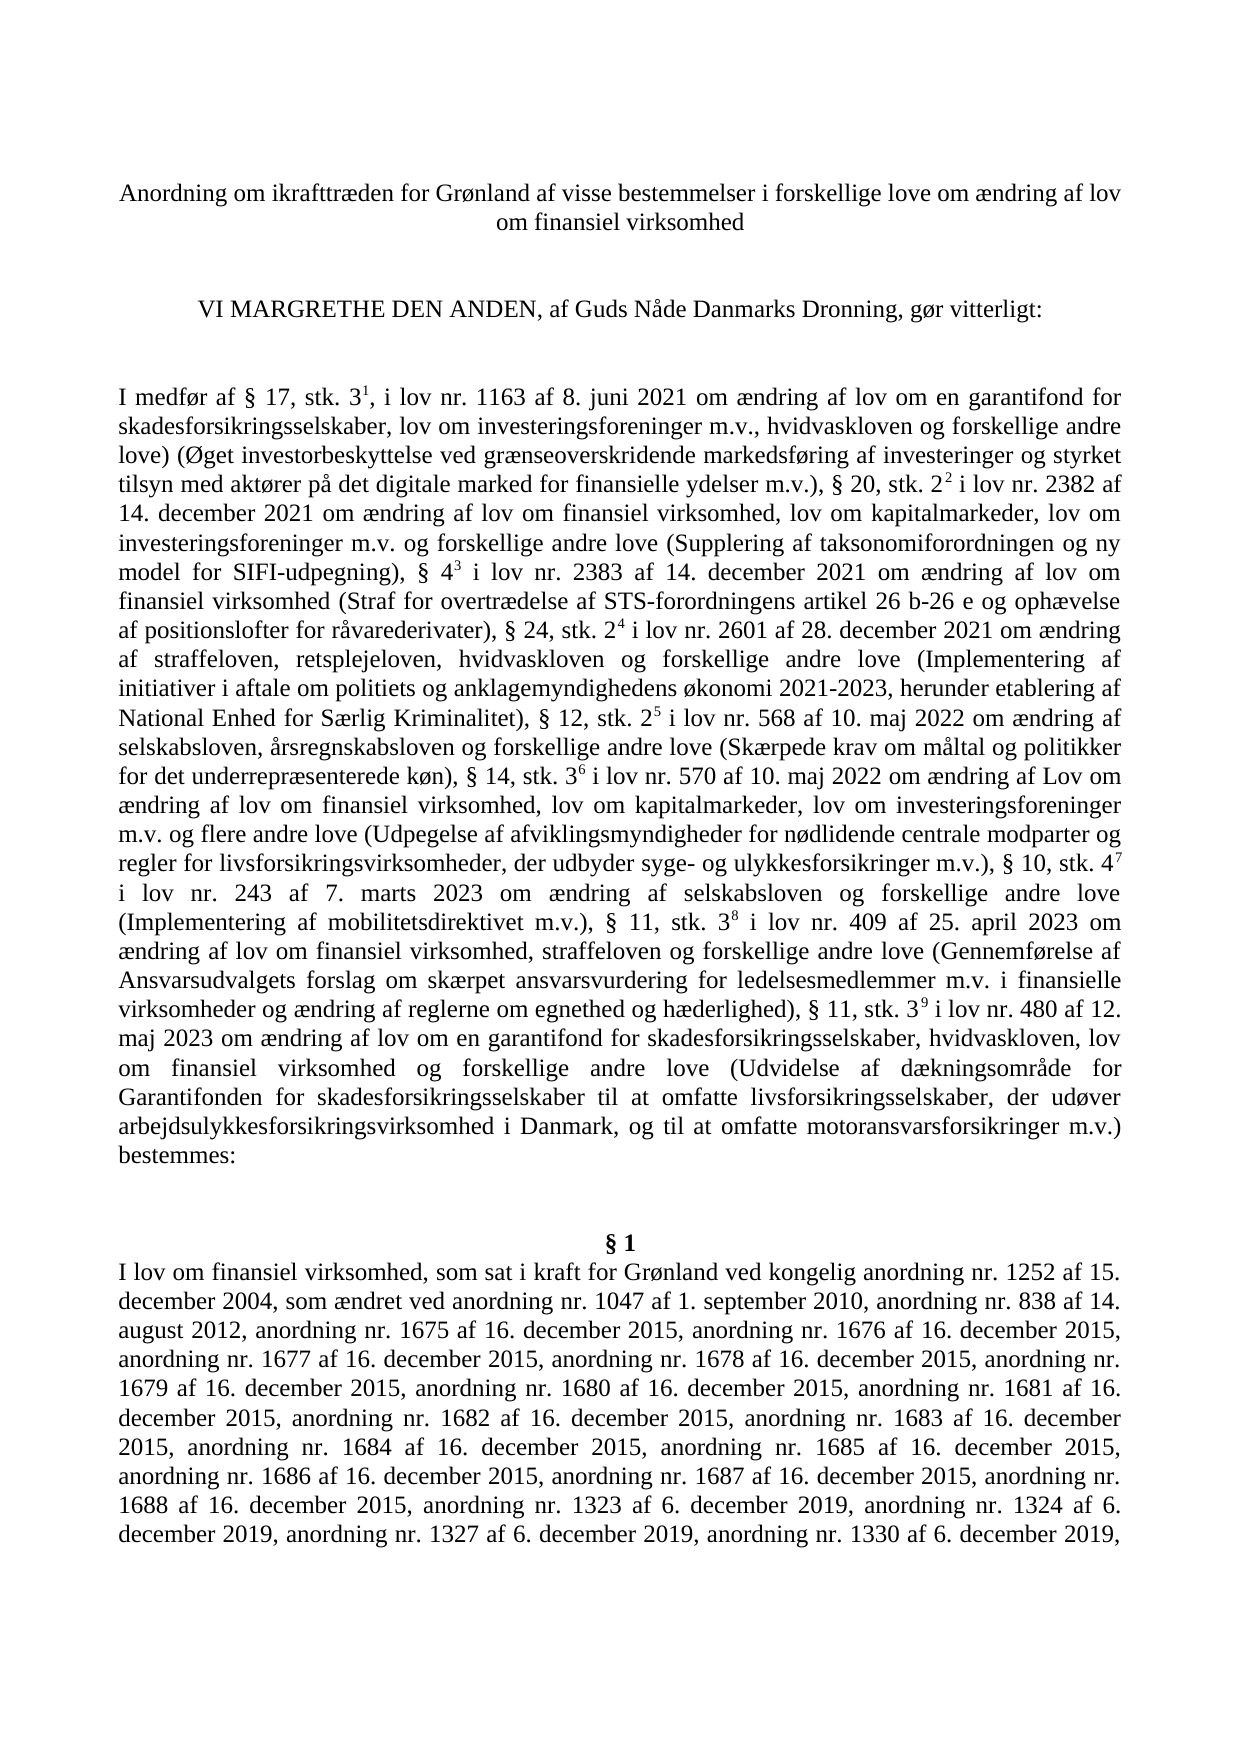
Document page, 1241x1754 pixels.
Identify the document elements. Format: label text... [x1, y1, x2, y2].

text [118, 1256, 1122, 1548]
text VI MARGRETHE DEN ANDEN, af Guds Nåde Danmarks Dronning, gør vitterligt: [118, 294, 1122, 323]
text § 1 [118, 1227, 1122, 1256]
text I medfør af § 17, stk. 3, i lov nr. 1163 af 8. juni 2021 om ændring af lov om en garantifond for skadesforsikringsselskaber, lov om investeringsforeninger m.v., hvidvaskloven og forskellige andre love) (Øget investorbeskyttelse ved grænseoverskridende markedsføring af investeringer og styrket tilsyn med aktører på det digitale marked for finansielle ydelser m.v.), § 20, stk. 2 i lov nr. 2382 af 14. december 2021 om ændring af lov om finansiel virksomhed, lov om kapitalmarkeder, lov om investeringsforeninger m.v. og forskellige andre love (Supplering af taksonomiforordningen og ny model for SIFI-udpegning), § 4 i lov nr. 2383 af 14. december 2021 om ændring af lov om finansiel virksomhed (Straf for overtrædelse af STS-forordningens artikel 26 b-26 e og ophævelse af positionslofter for råvarederivater), § 24, stk. 2 i lov nr. 2601 af 28. december 2021 om ændring af straffeloven, retsplejeloven, hvidvaskloven og forskellige andre love (Implementering af initiativer i aftale om politiets og anklagemyndighedens økonomi 2021-2023, herunder etablering af National Enhed for Særlig Kriminalitet), § 12, stk. 2 i lov nr. 568 af 10. maj 2022 om ændring af selskabsloven, årsregnskabsloven og forskellige andre love (Skærpede krav om måltal og politikker for det underrepræsenterede køn), § 14, stk. 3 i lov nr. 570 af 10. maj 2022 om ændring af Lov om ændring af lov om finansiel virksomhed, lov om kapitalmarkeder, lov om investeringsforeninger m.v. og flere andre love (Udpegelse af afviklingsmyndigheder for nødlidende centrale modparter og regler for livsforsikringsvirksomheder, der udbyder syge- og ulykkesforsikringer m.v.), § 10, stk. 4 i lov nr. 243 af 7. marts 2023 om ændring af selskabsloven og forskellige andre love (Implementering af mobilitetsdirektivet m.v.), § 11, stk. 3 i lov nr. 409 af 25. april 2023 om ændring af lov om finansiel virksomhed, straffeloven og forskellige andre love (Gennemførelse af Ansvarsudvalgets forslag om skærpet ansvarsvurdering for ledelsesmedlemmer m.v. i finansielle virksomheder og ændring af reglerne om egnethed og hæderlighed), § 11, stk. 3 i lov nr. 480 af 12. maj 2023 om ændring af lov om en garantifond for skadesforsikringsselskaber, hvidvaskloven, lov om finansiel virksomhed og forskellige andre love (Udvidelse af dækningsområde for Garantifonden for skadesforsikringsselskaber til at omfatte livsforsikringsselskaber, der udøver arbejdsulykkesforsikringsvirksomhed i Danmark, og til at omfatte motoransvarsforsikringer m.v.) bestemmes: [118, 381, 1122, 1169]
text Anordning om ikrafttræden for Grønland af visse bestemmelser i forskellige love om ændring af lov om finansiel virksomhed [118, 177, 1122, 236]
